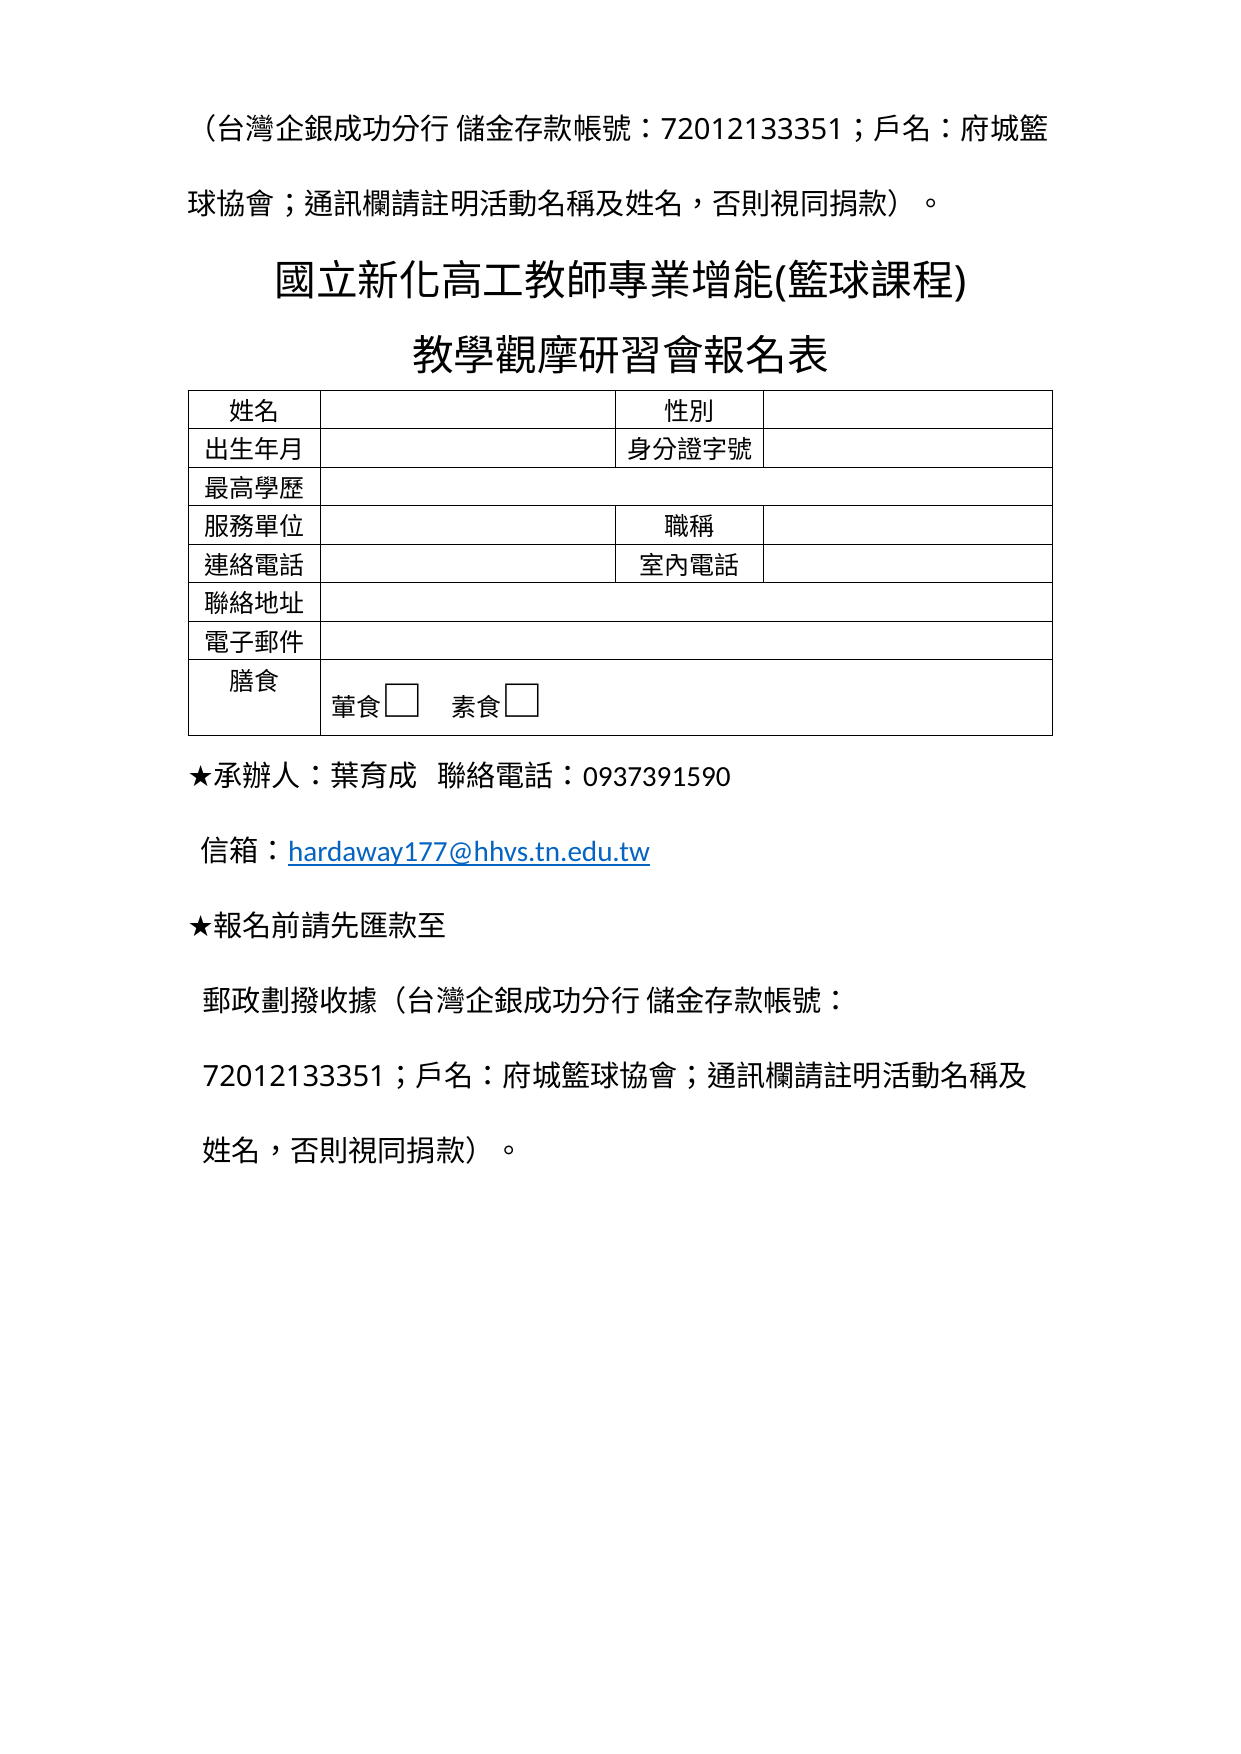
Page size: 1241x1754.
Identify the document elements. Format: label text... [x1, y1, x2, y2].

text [187, 89, 1053, 239]
text 信箱：hardaway177@hhvs.tn.edu.tw [187, 811, 1053, 886]
table_cell 電子郵件 [189, 622, 320, 659]
text 郵政劃撥收據（台灣企銀成功分行 儲金存款帳號： [187, 961, 1053, 1036]
table_cell 連絡電話 [189, 545, 320, 582]
table_header 性別 [616, 391, 763, 428]
text ★報名前請先匯款至 [187, 886, 1053, 961]
text 國立新化高工教師專業增能(籃球課程) [187, 239, 1053, 314]
table_cell 服務單位 [189, 506, 320, 544]
table_cell 膳食 [189, 660, 320, 735]
table_cell [321, 583, 1052, 621]
table_cell [764, 506, 1052, 544]
table_cell 職稱 [616, 506, 763, 544]
table_cell 最高學歷 [189, 468, 320, 505]
table_header 姓名 [189, 391, 320, 428]
table_cell 聯絡地址 [189, 583, 320, 621]
table_cell [321, 545, 615, 582]
table_cell [321, 429, 615, 467]
table_cell [321, 506, 615, 544]
table_header [321, 391, 615, 428]
table_cell [321, 468, 1052, 505]
text ★承辦人：葉育成 聯絡電話：0937391590 [187, 736, 1053, 811]
table_cell 室內電話 [616, 545, 763, 582]
text 教學觀摩研習會報名表 [187, 314, 1053, 389]
table_header [764, 391, 1052, 428]
table_cell 葷食□ 素食□ [321, 660, 1052, 735]
table_cell 身分證字號 [616, 429, 763, 467]
table_cell 出生年月 [189, 429, 320, 467]
text 72012133351；戶名：府城籃球協會；通訊欄請註明活動名稱及 [187, 1036, 1053, 1111]
table_cell [764, 545, 1052, 582]
text 姓名，否則視同捐款）。 [187, 1111, 1053, 1186]
table_cell [321, 622, 1052, 659]
table_cell [764, 429, 1052, 467]
